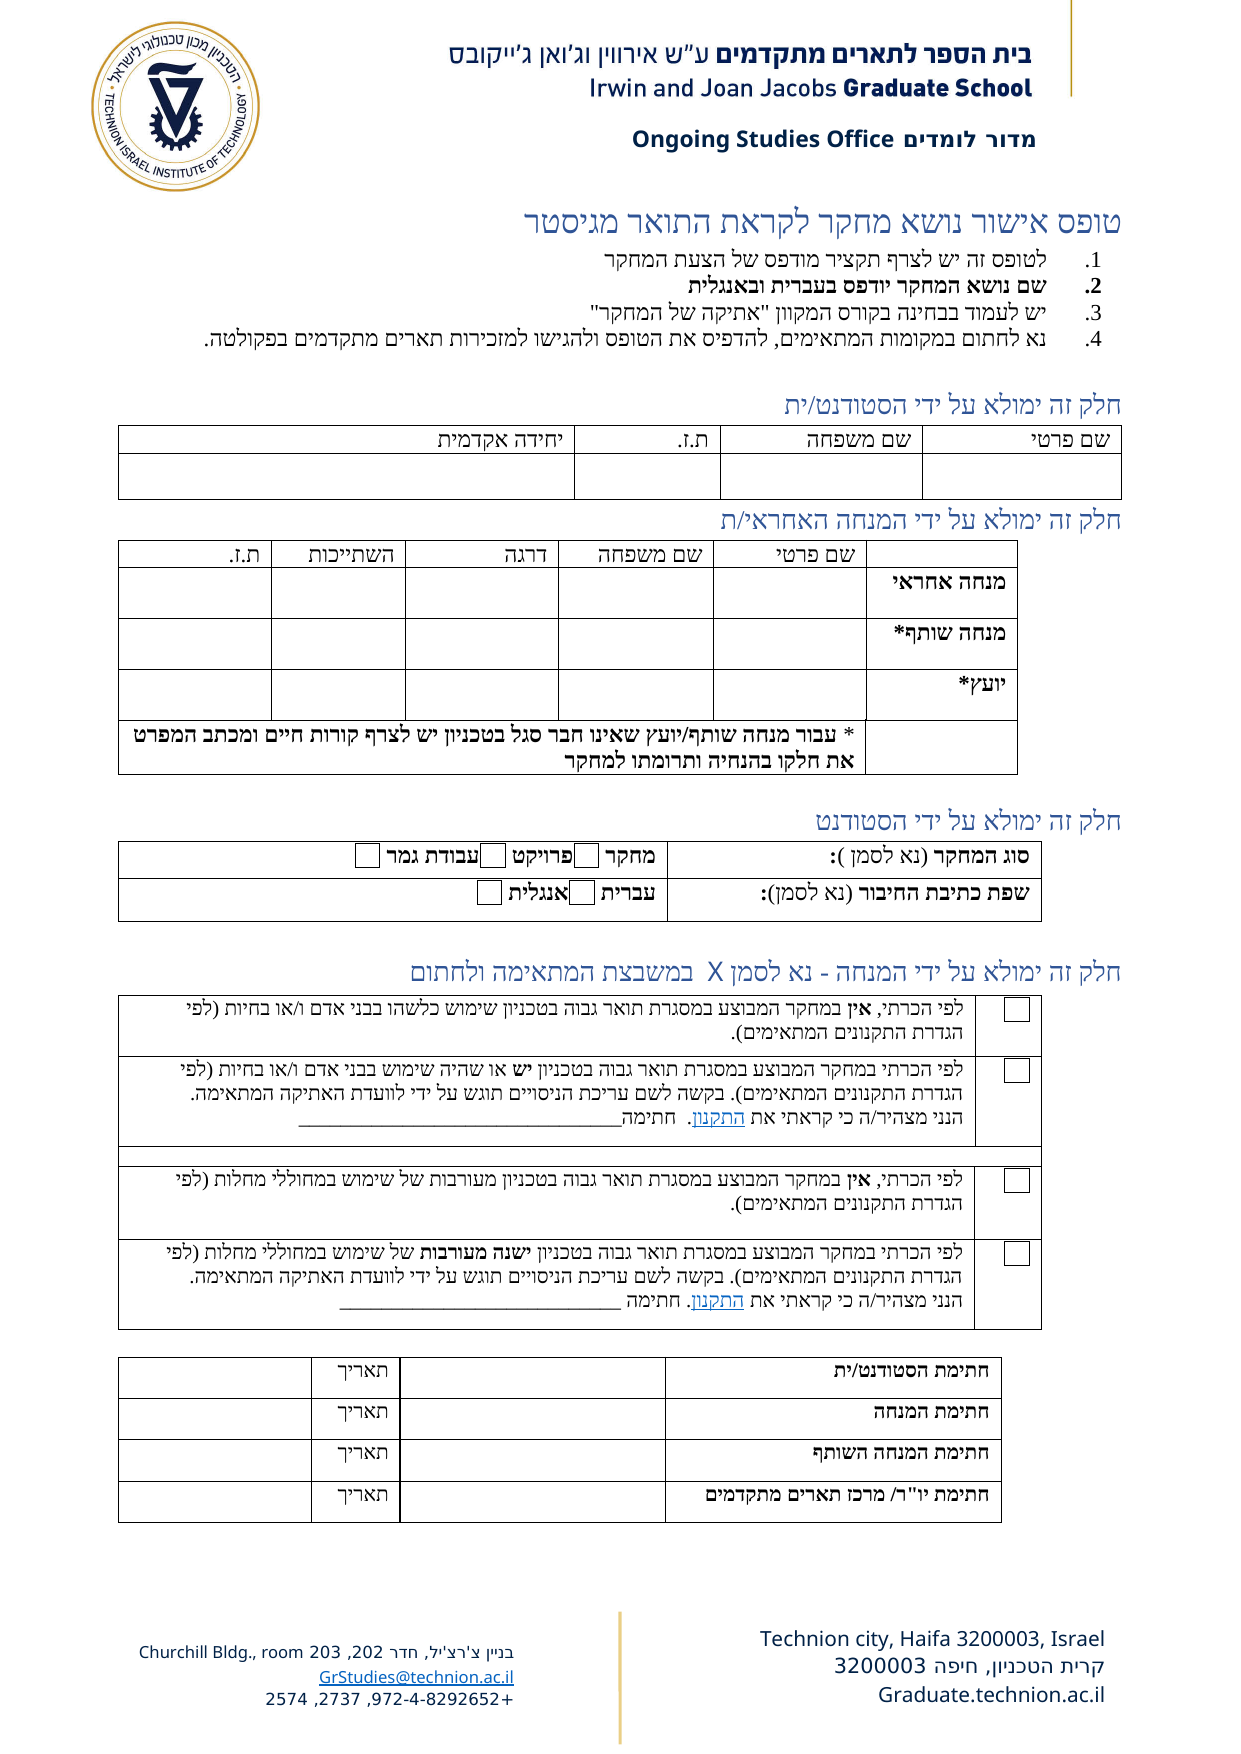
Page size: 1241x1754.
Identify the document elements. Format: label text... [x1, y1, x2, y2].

list נא לחתום במקומות המתאימים, להדפיס את הטופס ולהגישו למזכירות תארים מתקדמים בפקולטה. [118, 325, 1084, 352]
table_header [976, 996, 1041, 1056]
table_header לפי הכרתי, אין במחקר המבוצע במסגרת תואר גבוה בטכניון שימוש כלשהו בבני אדם ו/או בחיות (לפי הגדרת התקנונים המתאימים). [119, 996, 975, 1056]
table_cell חתימת יו"ר/ מרכז תארים מתקדמים [666, 1482, 1001, 1522]
table_cell [406, 670, 558, 720]
table_cell [714, 568, 866, 618]
table_cell תאריך [312, 1482, 399, 1522]
table_header השתייכות [272, 541, 405, 567]
table_cell [975, 1240, 1041, 1329]
table_cell [975, 1167, 1041, 1239]
table_header יחידה אקדמית [119, 426, 574, 452]
table_header שם פרטי [714, 541, 866, 567]
table_cell [923, 454, 1121, 499]
table_cell [119, 454, 574, 499]
table_cell [119, 1482, 311, 1522]
table_cell לפי הכרתי במחקר המבוצע במסגרת תואר גבוה בטכניון ישנה מעורבות של שימוש במחוללי מחלות (לפי הגדרת התקנונים המתאימים). בקשה לשם עריכת הניסויים תוגש על ידי לוועדת האתיקה המתאימה. הנני מצהיר/ה כי קראתי את התקנון. חתימה ___________________________ [119, 1240, 974, 1329]
table_header שם משפחה [559, 541, 713, 567]
table_cell [119, 1440, 311, 1481]
table_header שם פרטי [923, 426, 1121, 452]
table_cell [119, 619, 271, 669]
table_header [867, 541, 1017, 567]
table_cell [401, 1399, 665, 1439]
table_cell [119, 568, 271, 618]
table_cell [119, 1147, 1041, 1166]
table_cell [714, 670, 866, 720]
table_cell [406, 619, 558, 669]
table_header דרגה [406, 541, 558, 567]
table_cell [575, 454, 720, 499]
table_header סוג המחקר (נא לסמן ): [668, 842, 1041, 878]
table_cell [866, 721, 1017, 773]
table_cell [559, 670, 713, 720]
table_header [119, 1358, 311, 1398]
table_header מחקר פרויקט עבודת גמר [119, 842, 667, 878]
list לטופס זה יש לצרף תקציר מודפס של הצעת המחקר [118, 246, 1084, 273]
subtitle חלק זה ימולא על ידי הסטודנט [118, 805, 1122, 836]
subtitle חלק זה ימולא על ידי המנחה האחראי/ת [118, 504, 1122, 535]
subtitle חלק זה ימולא על ידי המנחה - נא לסמן X במשבצת המתאימה ולחתום [118, 953, 1122, 989]
table_cell [559, 619, 713, 669]
list יש לעמוד בבחינה בקורס המקוון "אתיקה של המחקר" [118, 299, 1084, 325]
table_cell חתימת המנחה השותף [666, 1440, 1001, 1481]
subtitle חלק זה ימולא על ידי הסטודנט/ית [118, 389, 1122, 421]
table_cell תאריך [312, 1440, 399, 1481]
table_cell תאריך [312, 1399, 399, 1439]
table_cell יועץ* [867, 670, 1017, 720]
table_cell לפי הכרתי במחקר המבוצע במסגרת תואר גבוה בטכניון יש או שהיה שימוש בבני אדם ו/או בחיות (לפי הגדרת התקנונים המתאימים). בקשה לשם עריכת הניסויים תוגש על ידי לוועדת האתיקה המתאימה. הנני מצהיר/ה כי קראתי את התקנון. חתימה_______________________________ [119, 1057, 975, 1146]
table_header ת.ז. [119, 541, 271, 567]
table_header חתימת הסטודנט/ית [666, 1358, 1001, 1398]
table_cell עברית אנגלית [119, 879, 667, 921]
table_cell [119, 1399, 311, 1439]
table_cell [559, 568, 713, 618]
table_cell [119, 670, 271, 720]
list שם נושא המחקר יודפס בעברית ובאנגלית [118, 273, 1084, 299]
table_cell [272, 568, 405, 618]
subtitle טופס אישור נושא מחקר לקראת התואר מגיסטר [118, 202, 1122, 241]
table_cell חתימת המנחה [666, 1399, 1001, 1439]
table_cell * עבור מנחה שותף/יועץ שאינו חבר סגל בטכניון יש לצרף קורות חיים ומכתב המפרט את חלקו בהנחיה ותרומתו למחקר [119, 721, 865, 773]
table_header [401, 1358, 665, 1398]
table_cell שפת כתיבת החיבור (נא לסמן): [668, 879, 1041, 921]
table_cell [721, 454, 922, 499]
table_cell [406, 568, 558, 618]
table_cell [272, 619, 405, 669]
picture [0, 0, 1239, 218]
table_cell [272, 670, 405, 720]
table_cell מנחה אחראי [867, 568, 1017, 618]
table_header תאריך [312, 1358, 399, 1398]
table_header ת.ז. [575, 426, 720, 452]
table_cell [401, 1440, 665, 1481]
table_cell [401, 1482, 665, 1522]
table_cell מנחה שותף* [867, 619, 1017, 669]
table_cell [976, 1057, 1041, 1146]
table_cell [714, 619, 866, 669]
table_cell לפי הכרתי, אין במחקר המבוצע במסגרת תואר גבוה בטכניון מעורבות של שימוש במחוללי מחלות (לפי הגדרת התקנונים המתאימים). [119, 1167, 974, 1239]
table_header שם משפחה [721, 426, 922, 452]
